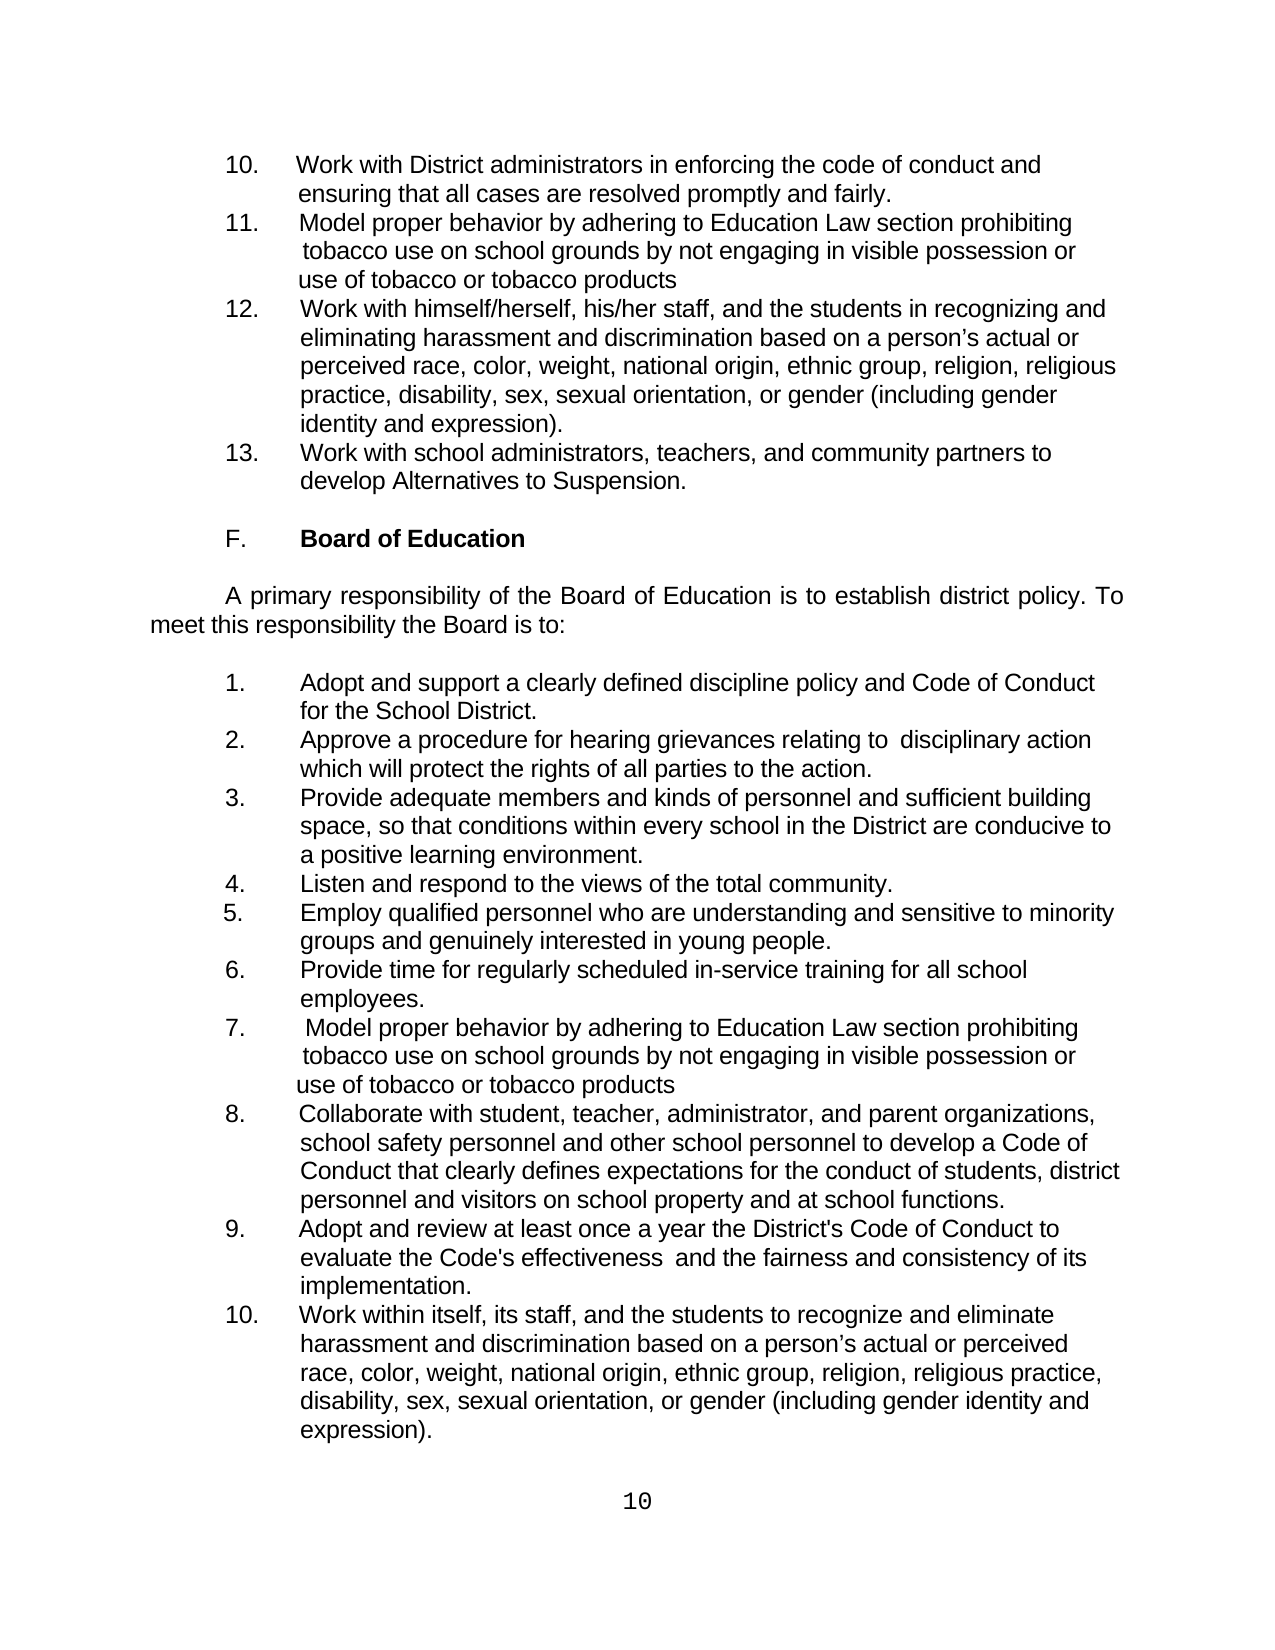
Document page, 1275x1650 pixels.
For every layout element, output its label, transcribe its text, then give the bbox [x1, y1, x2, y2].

text tobacco use on school grounds by not engaging in visible possession or [225, 1041, 1125, 1070]
text 9. Adopt and review at least once a year the District's Code of Conduct to evaluate the Code's effectiveness and the fairness and consistency of its implementation. [225, 1214, 1125, 1300]
list Provide time for regularly scheduled in-service training for all school employees. [225, 955, 1125, 1012]
text 2. Approve a procedure for hearing grievances relating to disciplinary action which will protect the rights of all parties to the action. [225, 725, 1125, 782]
text tobacco use on school grounds by not engaging in visible possession or [225, 236, 1125, 265]
text 7. Model proper behavior by adhering to Education Law section prohibiting [225, 1012, 1125, 1041]
text F. Board of Education [150, 524, 1125, 552]
text A primary responsibility of the Board of Education is to establish district policy. To meet this responsibility the Board is to: [150, 581, 1125, 639]
text 3. Provide adequate members and kinds of personnel and sufficient building space, so that conditions within every school in the District are conducive to a positive learning environment. [225, 782, 1125, 869]
text 12. Work with himself/herself, his/her staff, and the students in recognizing and eliminating harassment and discrimination based on a person’s actual or perceived race, color, weight, national origin, ethnic group, religion, religious practice, disability, sex, sexual orientation, or gender (including gender identity and expression). [225, 294, 1125, 437]
text 1. Adopt and support a clearly defined discipline policy and Code of Conduct for the . [225, 667, 1125, 725]
text use of tobacco or tobacco products [150, 1070, 1125, 1099]
text 13. Work with school administrators, teachers, and community partners to develop Alternatives to Suspension. [225, 437, 1125, 495]
text 11. Model proper behavior by adhering to Education Law section prohibiting [225, 207, 1125, 236]
text 4. Listen and respond to the views of the total community. [150, 869, 1125, 897]
text use of tobacco or tobacco products [225, 265, 1125, 294]
text 10. Work within itself, its staff, and the students to recognize and eliminate harassment and discrimination based on a person’s actual or perceived race, color, weight, national origin, ethnic group, religion, religious practice, disability, sex, sexual orientation, or gender (including gender identity and expression). [225, 1300, 1125, 1444]
text ensuring that all cases are resolved promptly and fairly. [225, 179, 1125, 207]
text 8. Collaborate with student, teacher, administrator, and parent organizations, school safety personnel and other school personnel to develop a Code of Conduct that clearly defines expectations for the conduct of students, district personnel and visitors on school property and at school functions. [225, 1099, 1125, 1214]
text 5. Employ qualified personnel who are understanding and sensitive to minority groups and genuinely interested in young people. [150, 897, 1125, 955]
list Work with District administrators in enforcing the code of conduct and [225, 150, 1125, 179]
